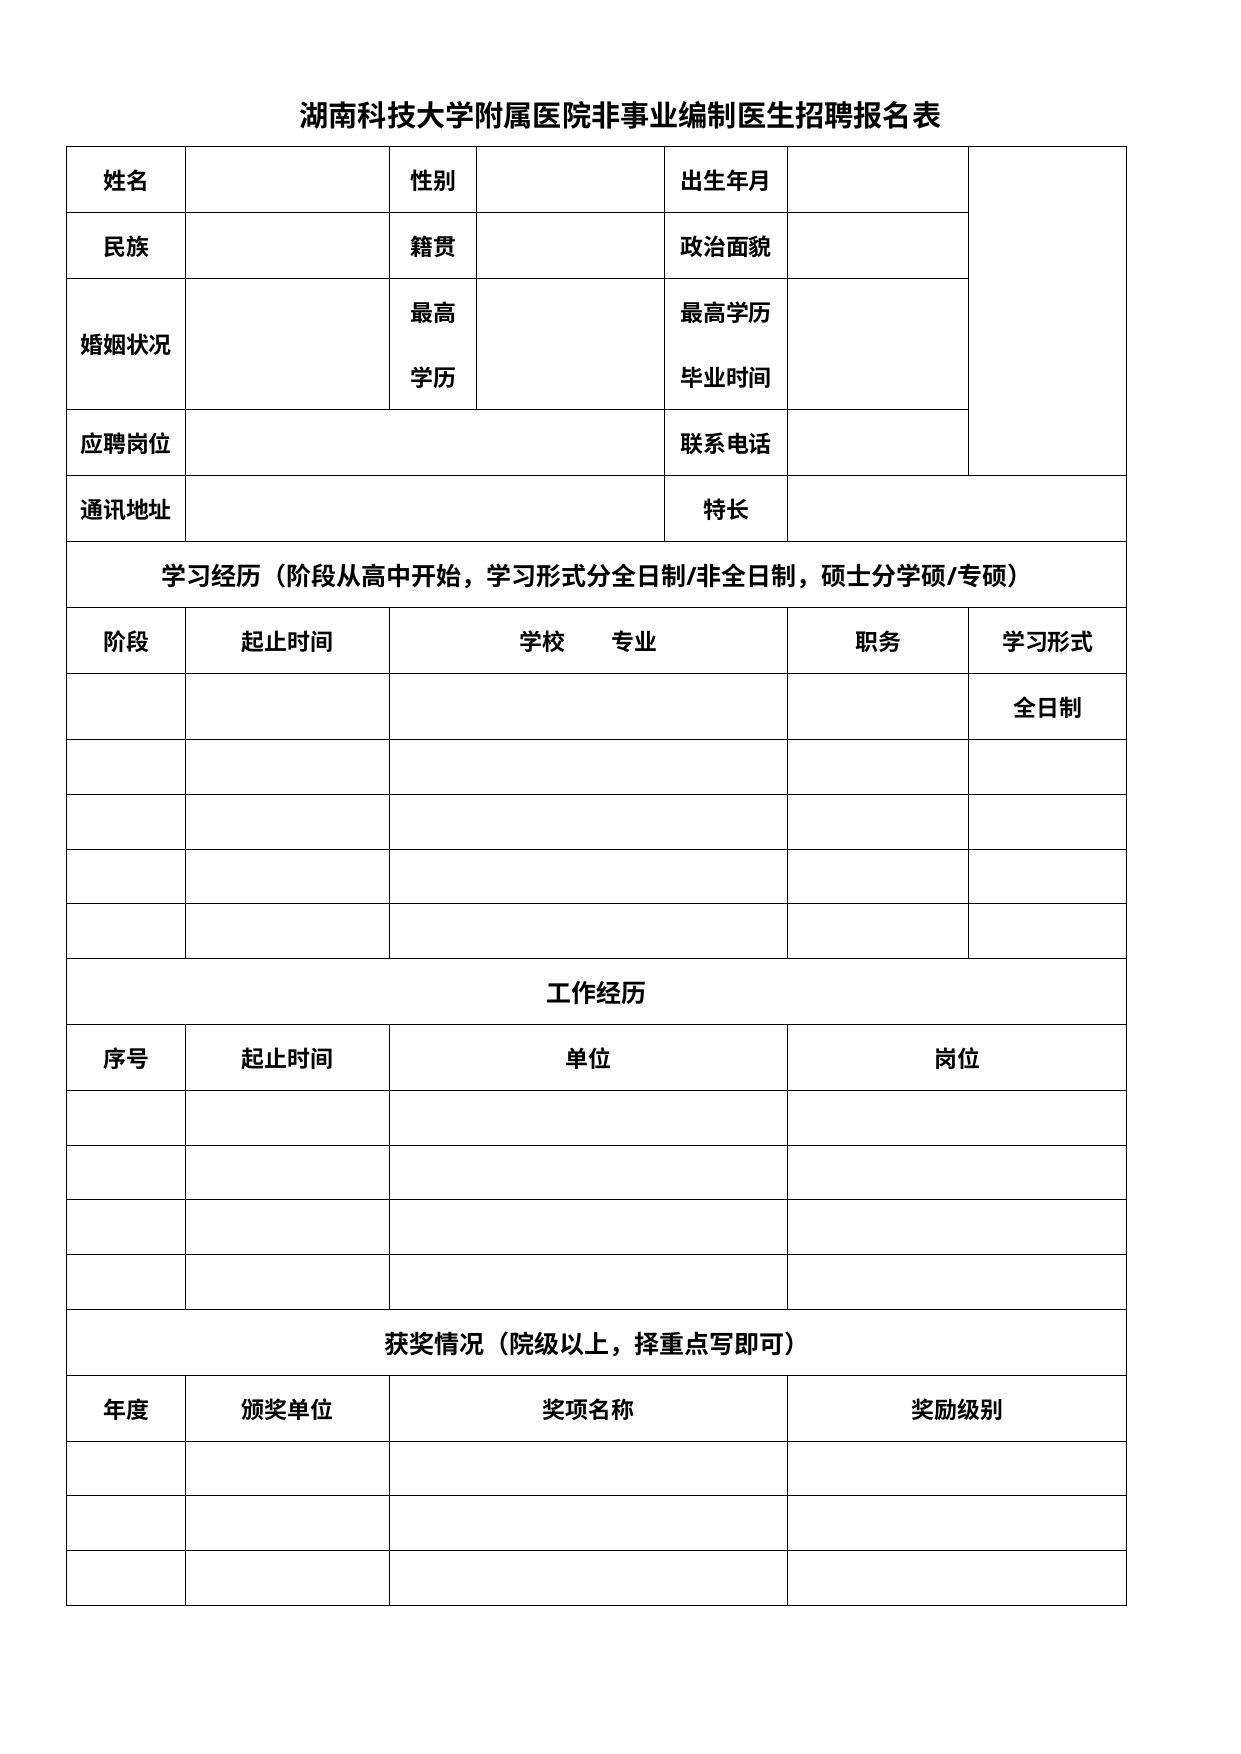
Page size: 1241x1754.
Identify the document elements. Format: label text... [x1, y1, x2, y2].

table_cell 序号 [67, 1025, 185, 1090]
table_cell 通讯地址 [67, 476, 185, 541]
table_cell [67, 1146, 185, 1199]
table_cell [788, 476, 1126, 541]
table_cell 年度 [67, 1376, 185, 1441]
table_cell [186, 476, 664, 541]
table_cell 应聘岗位 [67, 410, 185, 475]
table_header 出生年月 [665, 147, 787, 212]
table_cell 学习经历（阶段从高中开始，学习形式分全日制/非全日制，硕士分学硕/专硕） [67, 542, 1126, 607]
table_cell 联系电话 [665, 410, 787, 475]
table_cell [390, 1442, 787, 1495]
table_cell [186, 279, 389, 409]
table_cell [186, 1091, 389, 1144]
table_cell 获奖情况（院级以上，择重点写即可） [67, 1310, 1126, 1375]
table_cell [390, 740, 787, 794]
table_cell [788, 674, 968, 739]
table_cell [788, 279, 968, 409]
table_cell [67, 1496, 185, 1550]
table_cell [788, 1200, 1126, 1254]
table_cell 起止时间 [186, 1025, 389, 1090]
table_cell [67, 1255, 185, 1309]
table_cell [788, 1442, 1126, 1495]
table_cell 阶段 [67, 608, 185, 673]
table_cell [390, 1146, 787, 1199]
table_cell [186, 1200, 389, 1254]
table_cell 起止时间 [186, 608, 389, 673]
table_cell [788, 904, 968, 958]
table_cell [390, 674, 787, 739]
table_header [186, 147, 389, 212]
table_header [969, 147, 1126, 475]
table_cell [186, 674, 389, 739]
table_cell [186, 850, 389, 903]
table_cell [390, 1091, 787, 1144]
table_cell [788, 1091, 1126, 1144]
table_cell 奖项名称 [390, 1376, 787, 1441]
table_cell [477, 213, 664, 278]
table_cell [186, 1496, 389, 1550]
table_cell [390, 850, 787, 903]
table_cell [390, 795, 787, 848]
table_cell [788, 1551, 1126, 1605]
table_cell 奖励级别 [788, 1376, 1126, 1441]
table_cell [186, 1442, 389, 1495]
table_cell 学校 专业 [390, 608, 787, 673]
table_cell 单位 [390, 1025, 787, 1090]
table_cell [788, 1255, 1126, 1309]
table_cell [186, 1146, 389, 1199]
table_cell [67, 740, 185, 794]
table_cell [390, 1255, 787, 1309]
table_cell [67, 904, 185, 958]
table_cell [186, 1255, 389, 1309]
table_cell [969, 904, 1126, 958]
table_cell [788, 213, 968, 278]
table_header 姓名 [67, 147, 185, 212]
table_cell 最高学历毕业时间 [665, 279, 787, 409]
table_cell [788, 1146, 1126, 1199]
table_cell [969, 740, 1126, 794]
table_cell [788, 410, 968, 475]
table_cell [186, 410, 664, 475]
table_cell 政治面貌 [665, 213, 787, 278]
table_cell 婚姻状况 [67, 279, 185, 409]
table_cell [390, 1551, 787, 1605]
text 湖南科技大学附属医院非事业编制医生招聘报名表 [75, 81, 1165, 146]
table_cell [186, 904, 389, 958]
table_cell [390, 904, 787, 958]
table_cell [67, 674, 185, 739]
table_cell [390, 1200, 787, 1254]
table_cell 岗位 [788, 1025, 1126, 1090]
table_cell 颁奖单位 [186, 1376, 389, 1441]
table_cell [788, 740, 968, 794]
table_cell [67, 1551, 185, 1605]
table_cell [788, 850, 968, 903]
table_cell [788, 1496, 1126, 1550]
table_cell [969, 850, 1126, 903]
table_cell [186, 213, 389, 278]
table_cell [67, 1200, 185, 1254]
table_cell [67, 850, 185, 903]
table_cell 籍贯 [390, 213, 476, 278]
table_cell 特长 [665, 476, 787, 541]
table_cell [67, 1091, 185, 1144]
table_cell 职务 [788, 608, 968, 673]
table_cell 全日制 [969, 674, 1126, 739]
table_cell [186, 795, 389, 848]
table_cell [186, 740, 389, 794]
table_cell 工作经历 [67, 959, 1126, 1024]
table_cell [67, 795, 185, 848]
table_cell [186, 1551, 389, 1605]
table_header [477, 147, 664, 212]
table_cell [477, 279, 664, 409]
table_cell [67, 1442, 185, 1495]
table_cell 学习形式 [969, 608, 1126, 673]
table_header 性别 [390, 147, 476, 212]
table_cell [969, 795, 1126, 848]
table_cell [390, 1496, 787, 1550]
table_cell 最高学历 [390, 279, 476, 409]
table_header [788, 147, 968, 212]
table_cell 民族 [67, 213, 185, 278]
table_cell [788, 795, 968, 848]
